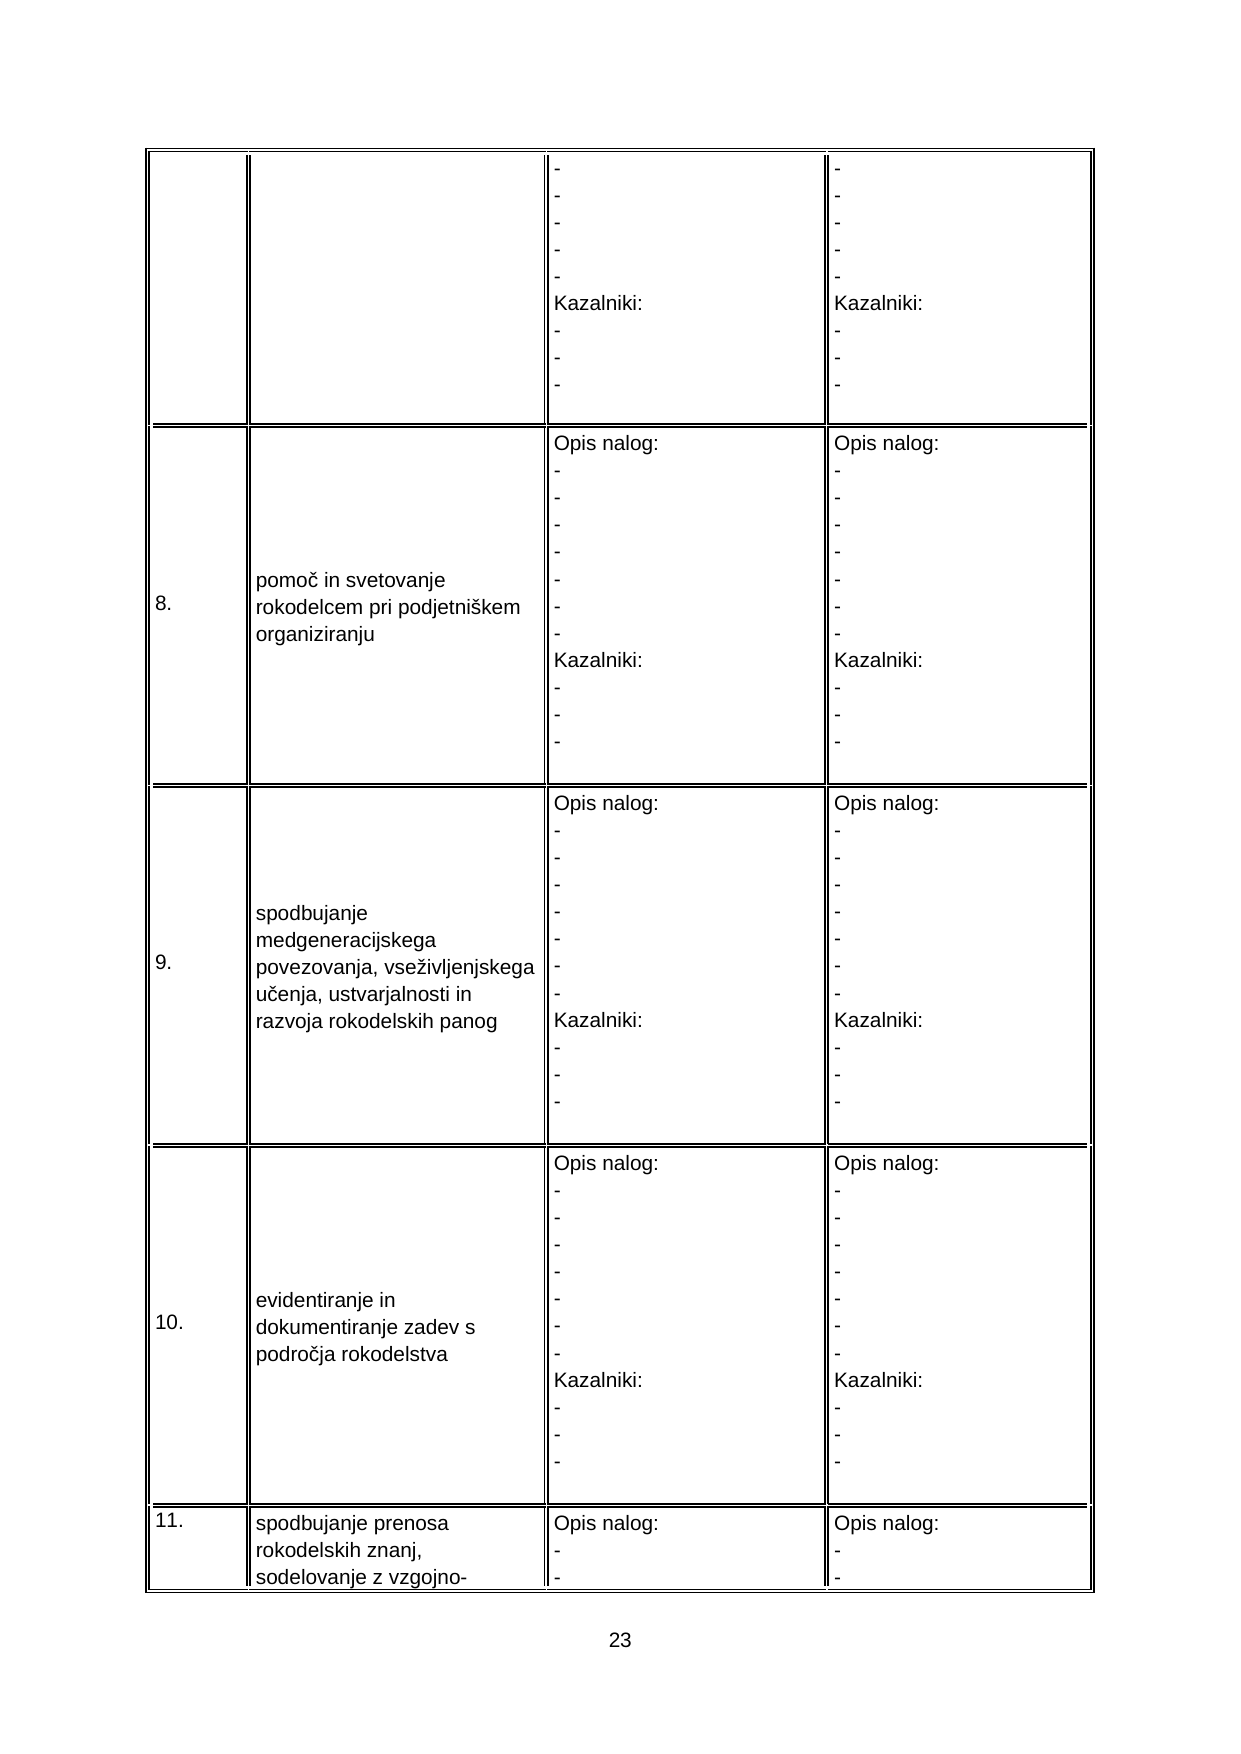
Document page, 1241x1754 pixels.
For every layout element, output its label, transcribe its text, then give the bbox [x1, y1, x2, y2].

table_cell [827, 1503, 1092, 1589]
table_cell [248, 1503, 546, 1589]
table_cell 11. [148, 1503, 248, 1589]
table_cell evidentiranje in dokumentiranje zadev s področja rokodelstva [251, 1148, 544, 1503]
table_cell Opis nalog: - - - - - - - Kazalniki: - - - [549, 1148, 824, 1503]
table_cell Opis nalog: - - - - - - - Kazalniki: - - - [827, 1143, 1092, 1503]
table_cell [248, 149, 546, 423]
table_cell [549, 428, 824, 783]
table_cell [827, 152, 1090, 423]
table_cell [827, 423, 1092, 783]
table_cell pomoč in svetovanje rokodelcem pri podjetniškem organiziranju [251, 428, 544, 783]
table_cell Opis nalog: - - - - - - - Kazalniki: - - - [827, 783, 1092, 1143]
table_cell 9. [148, 783, 248, 1143]
table_cell 8. [148, 423, 248, 783]
table_cell Opis nalog: - - - - - - - Kazalniki: - - - [549, 788, 824, 1143]
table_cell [546, 1503, 827, 1589]
table_cell 10. [148, 1143, 248, 1503]
table_cell spodbujanje medgeneracijskega povezovanja, vseživljenjskega učenja, ustvarjalnosti in razvoja rokodelskih panog [251, 788, 544, 1143]
table_cell 7. [150, 152, 248, 423]
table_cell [546, 149, 827, 423]
